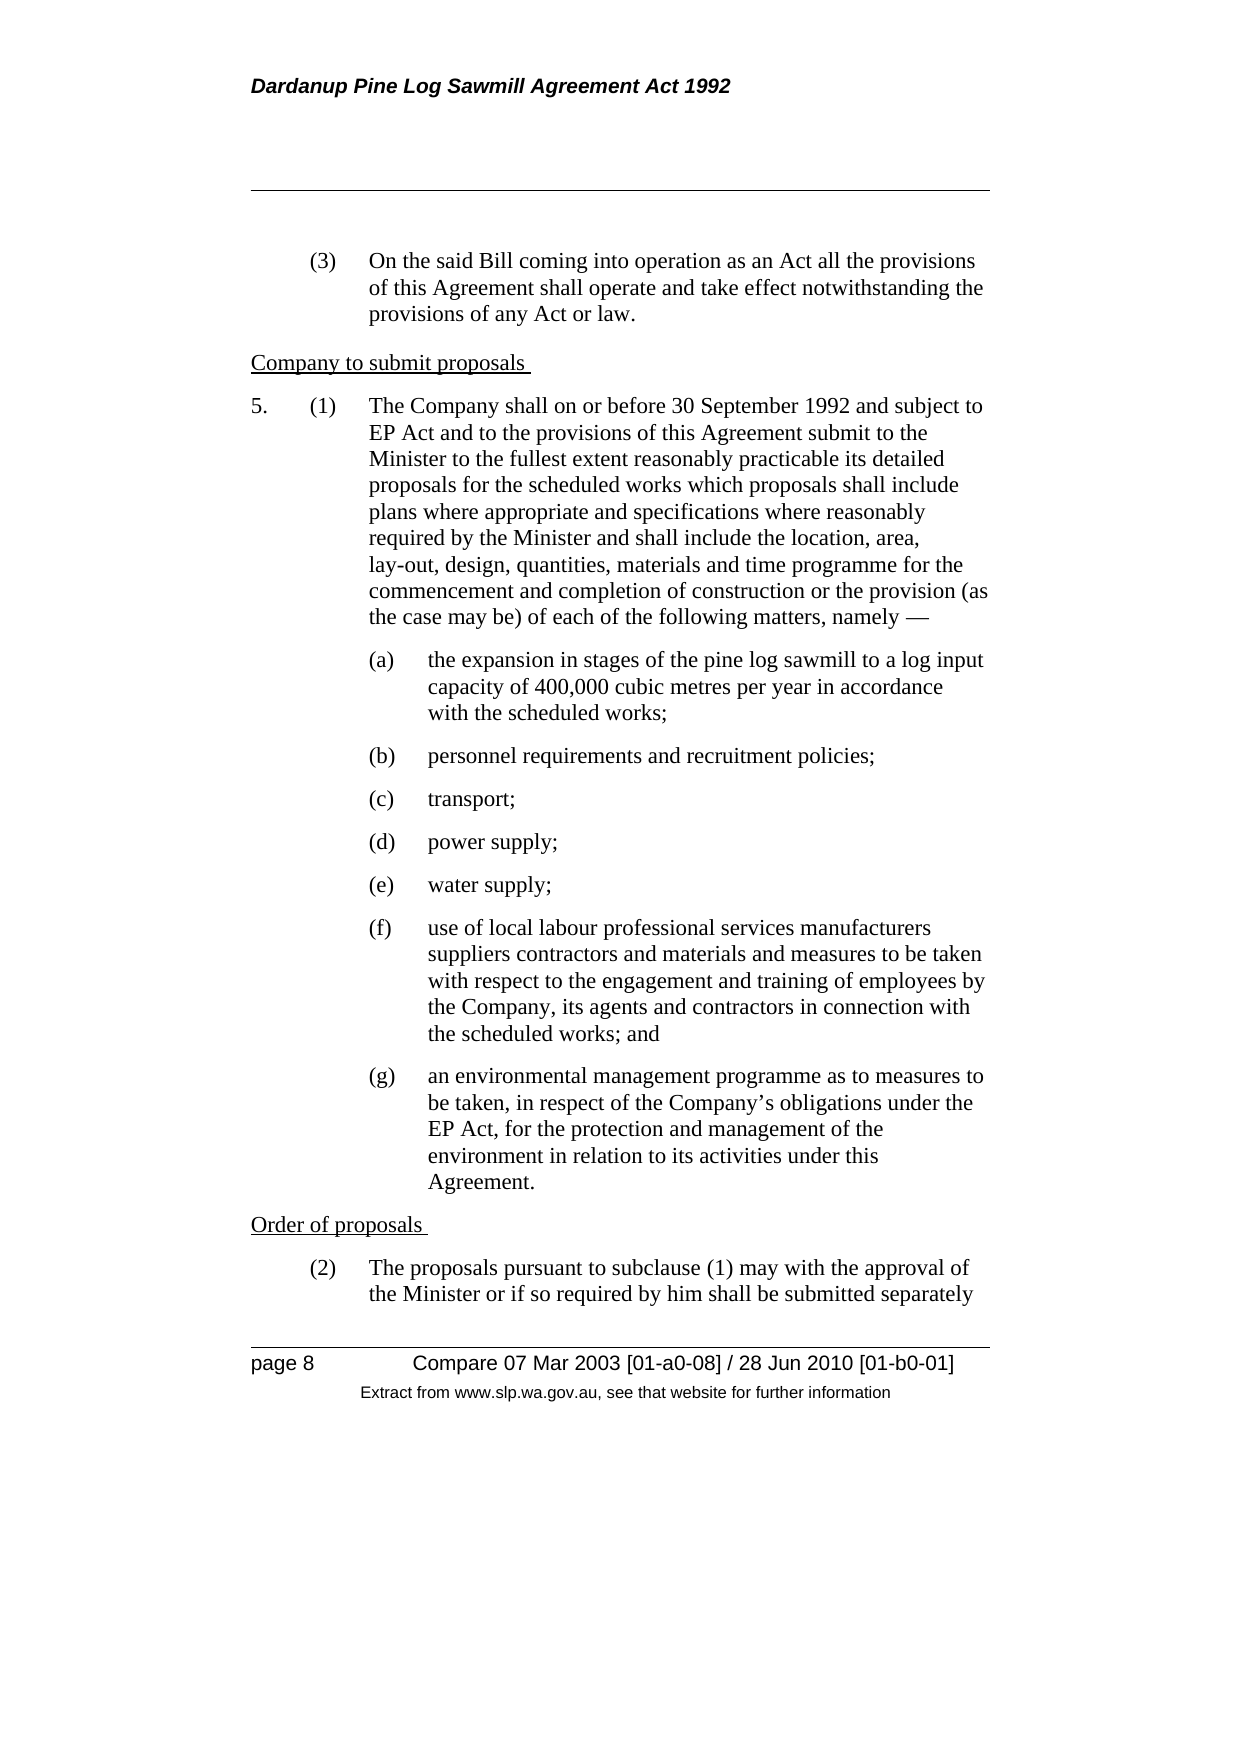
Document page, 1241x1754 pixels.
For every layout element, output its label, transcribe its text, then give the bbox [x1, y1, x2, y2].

text Order of proposals [251, 1211, 990, 1237]
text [251, 1254, 990, 1307]
text (3) On the said Bill coming into operation as an Act all the provisions of this Agreement shall operate and take effect notwithstanding the provisions of any Act or law. [251, 247, 990, 327]
text (d) power supply; [251, 828, 990, 854]
text Company to submit proposals [251, 349, 990, 376]
text (f) use of local labour professional services manufacturers suppliers contractors and materials and measures to be taken with respect to the engagement and training of employees by the Company, its agents and contractors in connection with the scheduled works; and [251, 914, 990, 1046]
text (a) the expansion in stages of the pine log sawmill to a log input capacity of 400,000 cubic metres per year in accordance with the scheduled works; [251, 646, 990, 725]
text (e) water supply; [251, 871, 990, 897]
text 5. (1) The Company shall on or before 30 September 1992 and subject to EP Act and to the provisions of this Agreement submit to the Minister to the fullest extent reasonably practicable its detailed proposals for the scheduled works which proposals shall include plans where appropriate and specifications where reasonably required by the Minister and shall include the location, area, lay-out, design, quantities, materials and time programme for the commencement and completion of construction or the provision (as the case may be) of each of the following matters, namely — [251, 392, 990, 630]
text (b) personnel requirements and recruitment policies; [251, 742, 990, 768]
text (c) transport; [251, 785, 990, 811]
text (g) an environmental management programme as to measures to be taken, in respect of the Company’s obligations under the EP Act, for the protection and management of the environment in relation to its activities under this Agreement. [251, 1063, 990, 1194]
